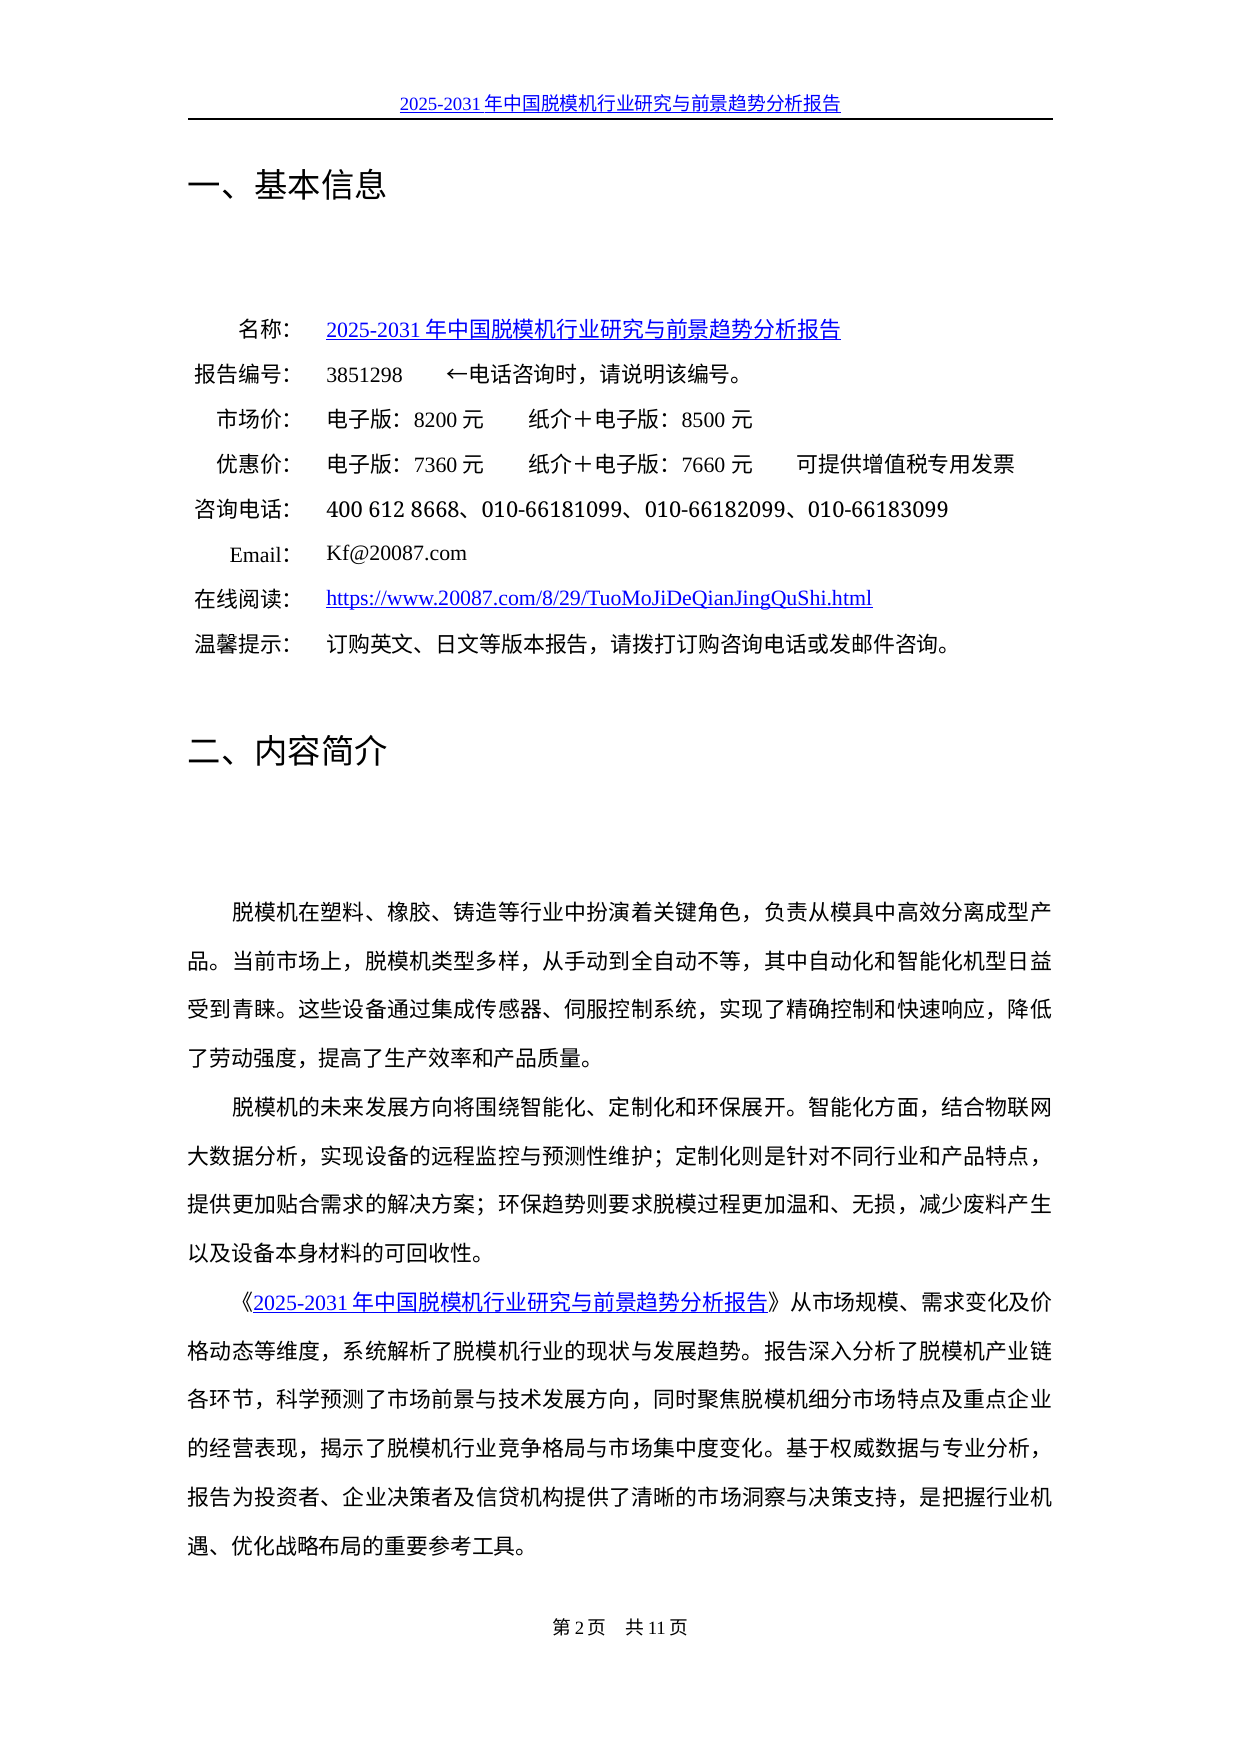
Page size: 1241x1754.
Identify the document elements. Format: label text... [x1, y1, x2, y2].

table_cell 市场价： [167, 402, 315, 447]
table_cell 400 612 8668、010-66181099、010-66182099、010-66183099 [315, 492, 1073, 537]
table_cell 电子版：8200 元 纸介＋电子版：8500 元 [315, 402, 1073, 447]
table_cell 3851298 ←电话咨询时，请说明该编号。 [315, 357, 1073, 402]
title 一、基本信息 [187, 150, 1053, 215]
table_cell 在线阅读： [167, 582, 315, 627]
table_header 2025-2031年中国脱模机行业研究与前景趋势分析报告 [315, 312, 1073, 357]
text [187, 894, 1053, 1561]
title 二、内容简介 [187, 717, 1053, 782]
table_cell Email： [167, 537, 315, 582]
table_cell 温馨提示： [167, 627, 315, 672]
table_cell 电子版：7360 元 纸介＋电子版：7660 元 可提供增值税专用发票 [315, 447, 1073, 492]
table_header 名称： [167, 312, 315, 357]
table_cell 咨询电话： [167, 492, 315, 537]
table_cell Kf@20087.com [315, 537, 1073, 582]
table_cell 报告编号： [167, 357, 315, 402]
table_cell 订购英文、日文等版本报告，请拨打订购咨询电话或发邮件咨询。 [315, 627, 1073, 672]
table_cell 优惠价： [167, 447, 315, 492]
table_cell [315, 582, 1073, 627]
